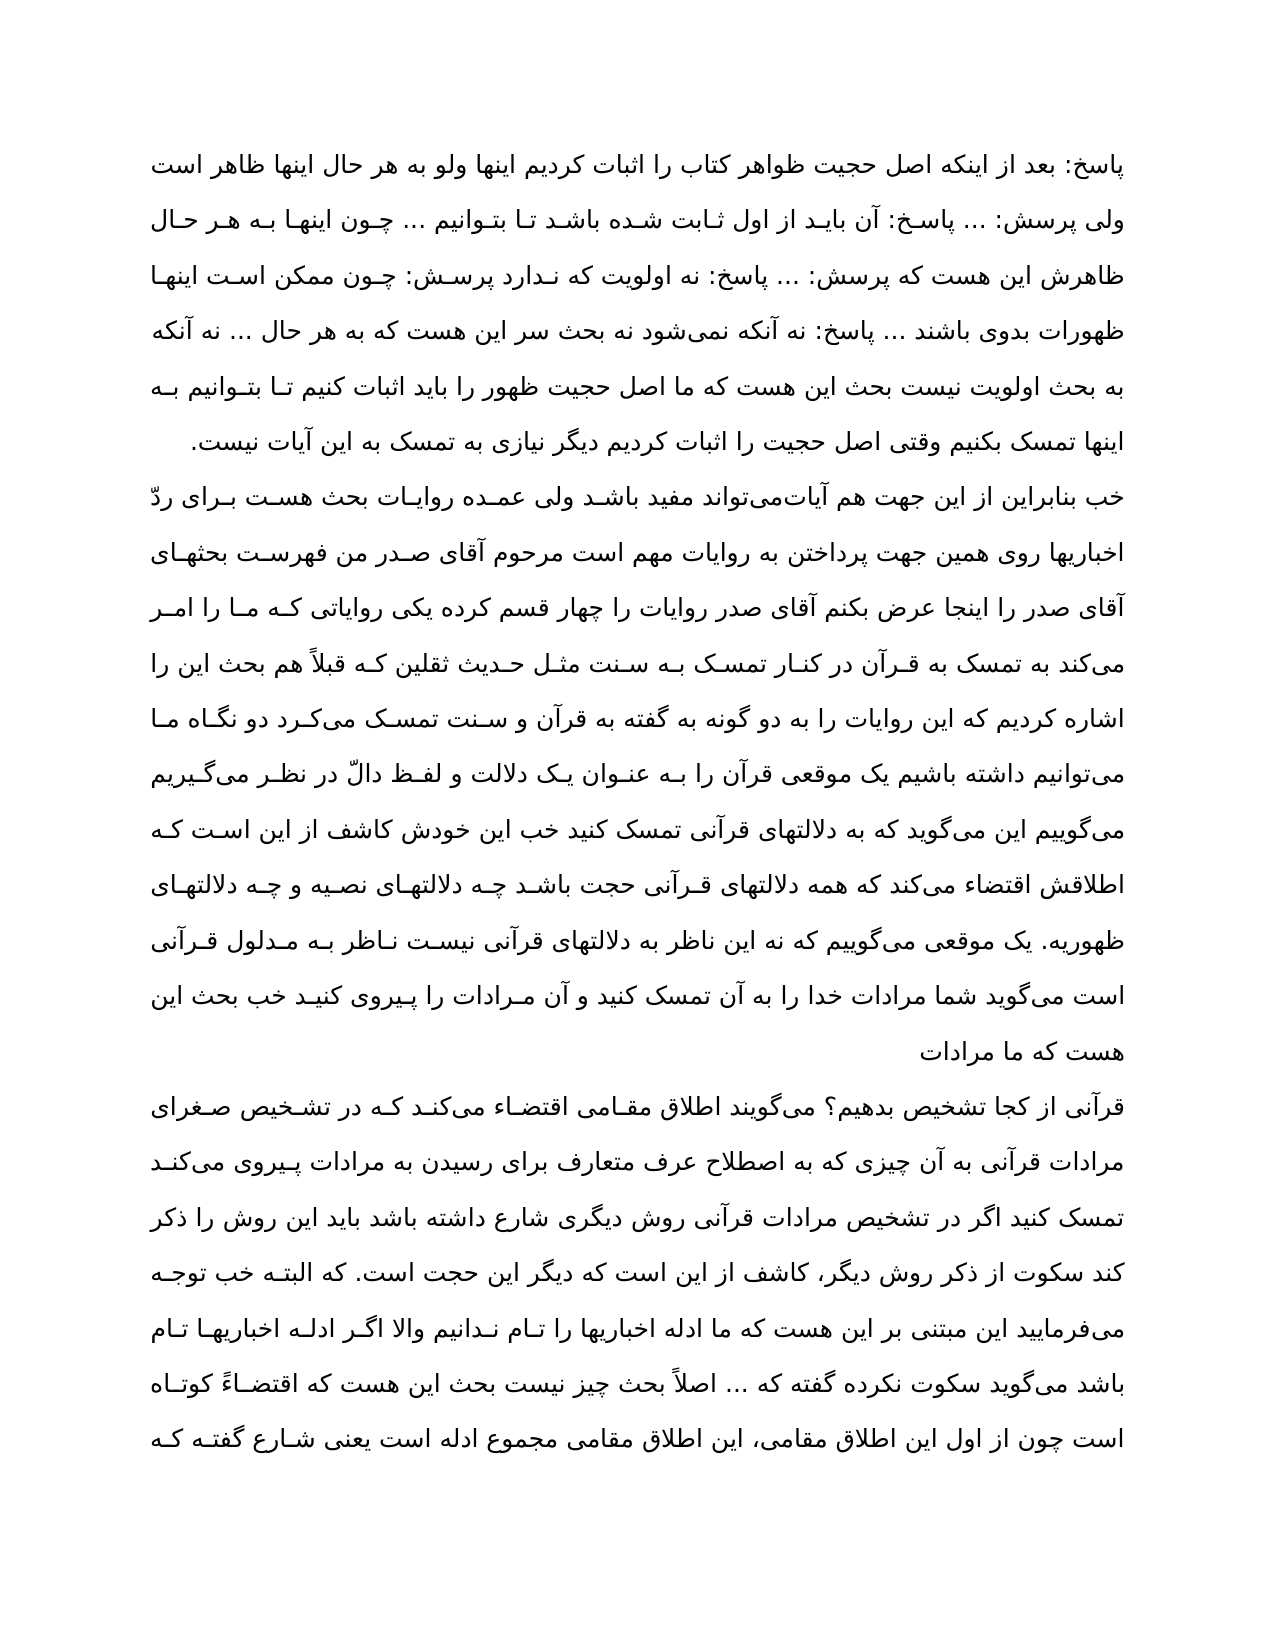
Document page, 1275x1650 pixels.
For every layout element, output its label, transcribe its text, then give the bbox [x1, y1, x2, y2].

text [150, 150, 1125, 456]
text خب بنابراین از این جهت هم آیات‌می‌تواند مفید باشد ولی عمده روایات بحث هست برای ردّ اخباریها روی همین جهت پرداختن به روایات مهم است مرحوم آقای صدر من فهرست بحثهای آقای صدر را اینجا عرض بکنم آقای صدر روایات را چهار قسم کرده یکی روایاتی که ما را امر می‌کند به تمسک به قرآن در کنار تمسک به سنت مثل حدیث ثقلین که قبلاً هم بحث این را اشاره کردیم که این روایات را به دو گونه به گفته به قرآن و سنت تمسک می‌کرد دو نگاه ما می‌توانیم داشته باشیم یک موقعی قرآن را به عنوان یک دلالت و لفظ دالّ در نظر می‌گیریم می‌گوییم این می‌گوید که به دلالتهای قرآنی تمسک کنید خب این خودش کاشف از این است که اطلاقش اقتضاء می‌کند که همه دلالتهای قرآنی حجت باشد چه دلالتهای نصیه و چه دلالتهای ظهوریه. یک موقعی می‌گوییم که نه این ناظر به دلالتهای قرآنی نیست ناظر به مدلول قرآنی است می‌گوید شما مرادات خدا را به آن تمسک کنید و آن مرادات را پیروی کنید خب بحث این هست که ما مرادات [150, 482, 1125, 1066]
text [150, 1092, 1125, 1454]
